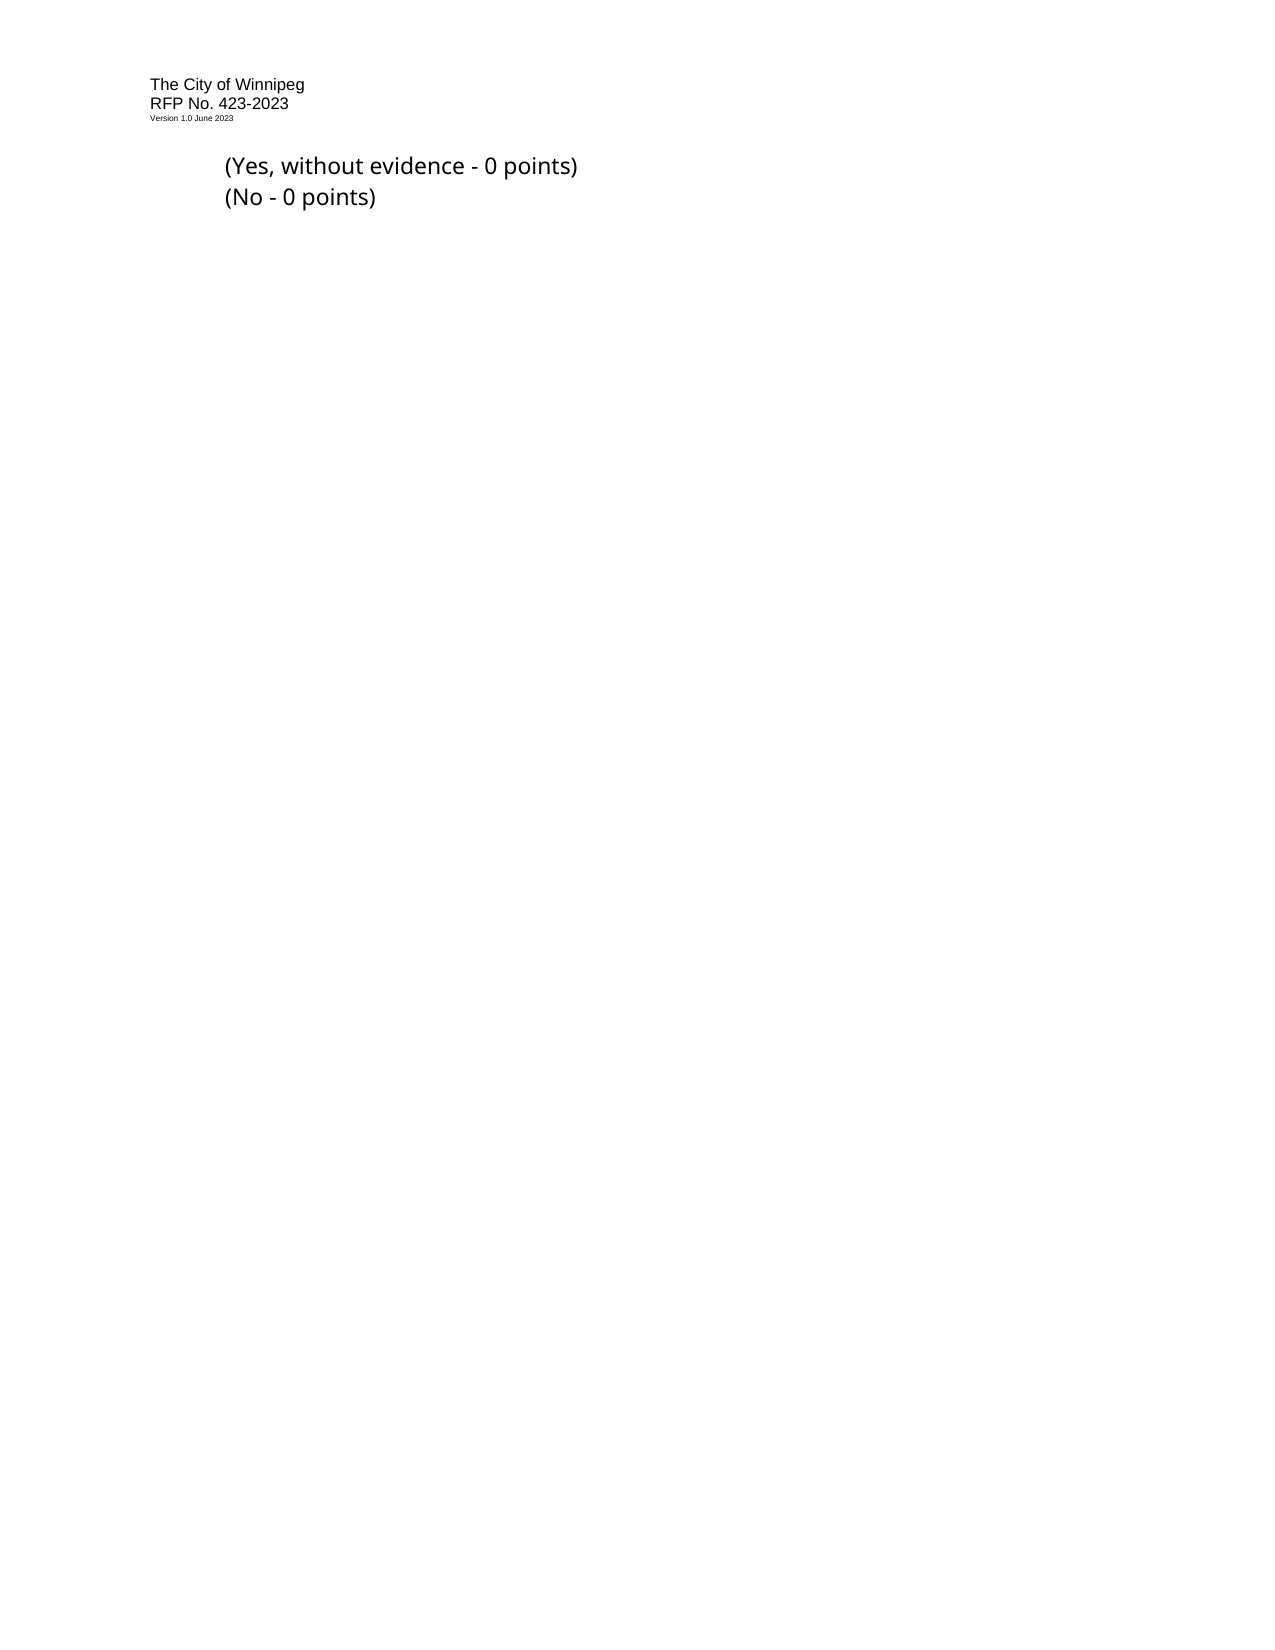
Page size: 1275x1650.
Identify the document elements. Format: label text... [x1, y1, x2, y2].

text (No - 0 points) [225, 181, 1125, 212]
text (Yes, without evidence - 0 points) [225, 150, 1125, 181]
